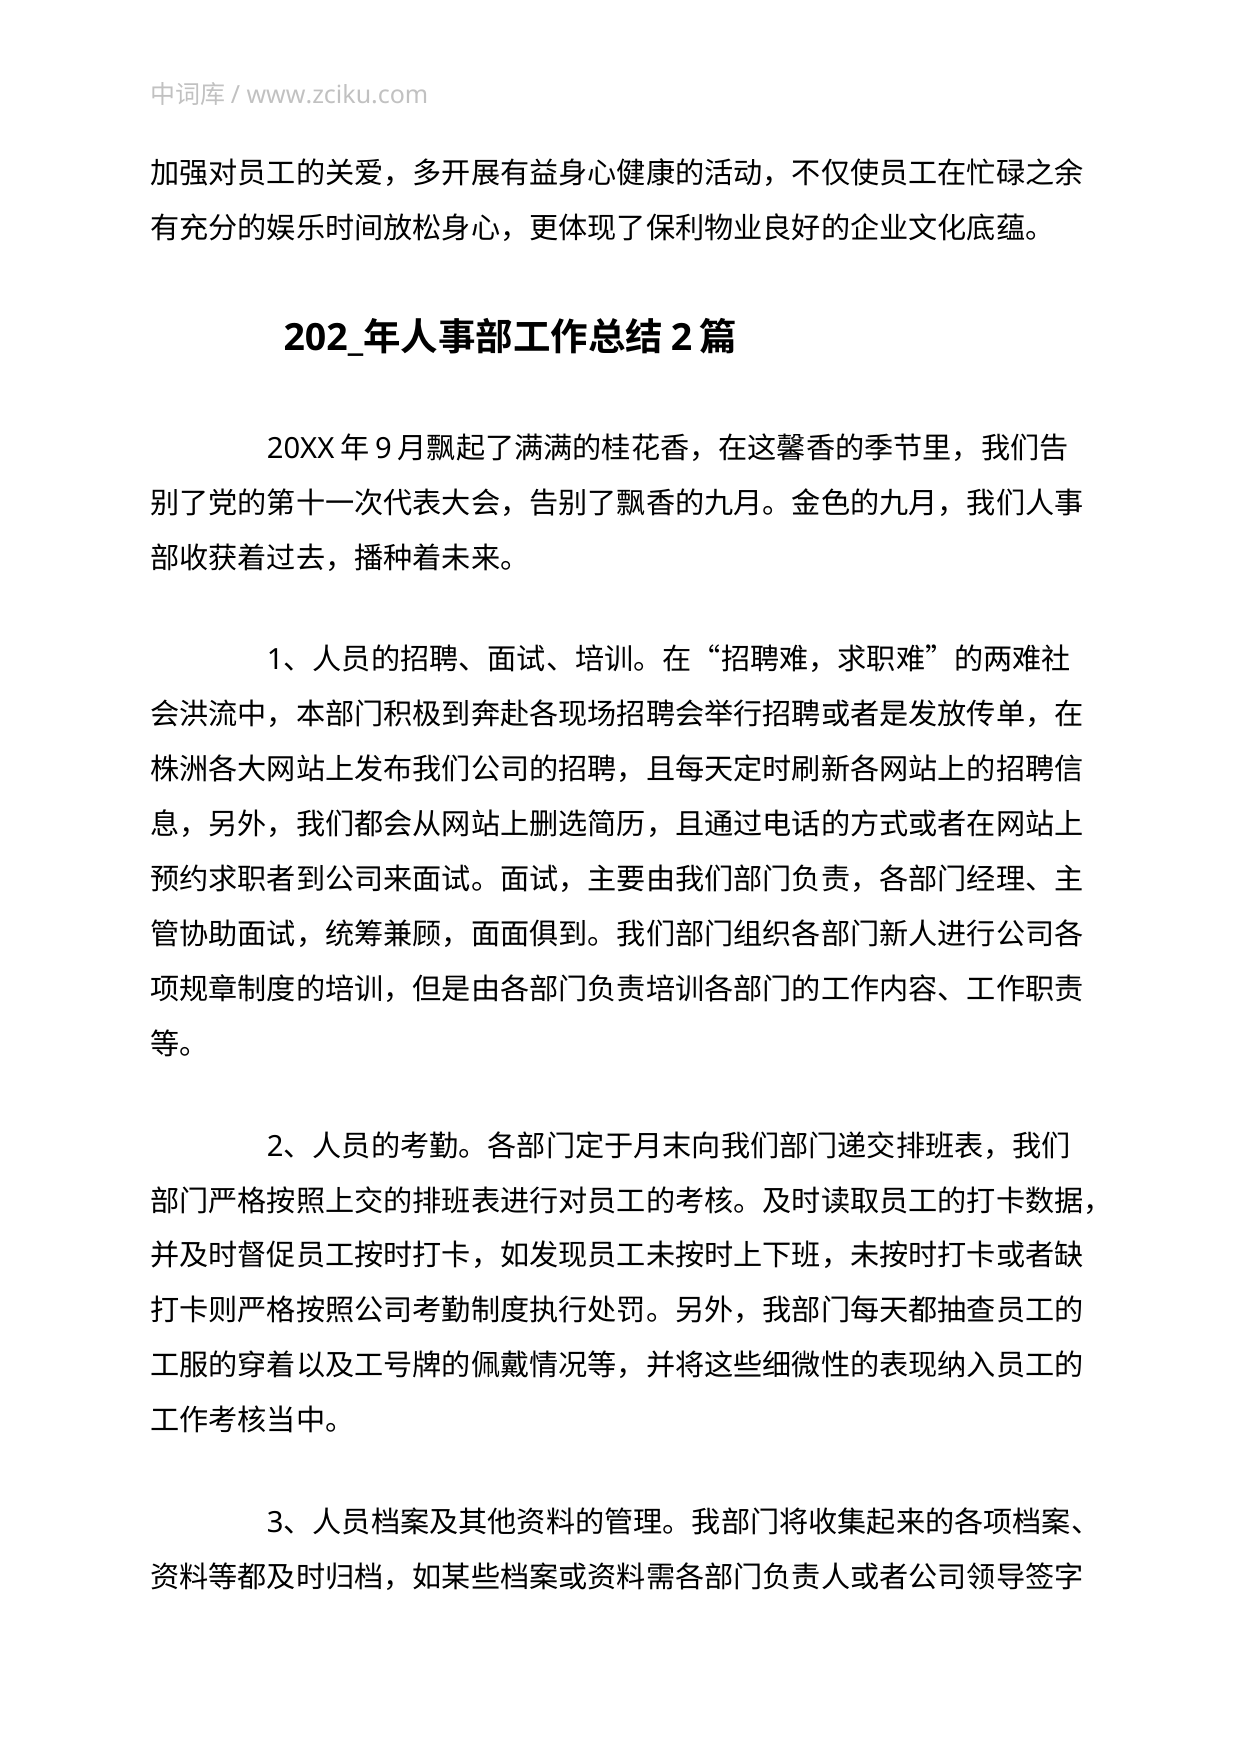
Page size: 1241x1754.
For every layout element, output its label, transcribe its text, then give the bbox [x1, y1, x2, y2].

text 20XX年9月飘起了满满的桂花香，在这馨香的季节里，我们告别了党的第十一次代表大会，告别了飘香的九月。金色的九月，我们人事部收获着过去，播种着未来。 [150, 424, 1090, 576]
text 1、人员的招聘、面试、培训。在“招聘难，求职难”的两难社会洪流中，本部门积极到奔赴各现场招聘会举行招聘或者是发放传单，在株洲各大网站上发布我们公司的招聘，且每天定时刷新各网站上的招聘信息，另外，我们都会从网站上删选简历，且通过电话的方式或者在网站上预约求职者到公司来面试。面试，主要由我们部门负责，各部门经理、主管协助面试，统筹兼顾，面面俱到。我们部门组织各部门新人进行公司各项规章制度的培训，但是由各部门负责培训各部门的工作内容、工作职责等。 [150, 636, 1090, 1063]
text 2、人员的考勤。各部门定于月末向我们部门递交排班表，我们部门严格按照上交的排班表进行对员工的考核。及时读取员工的打卡数据，并及时督促员工按时打卡，如发现员工未按时上下班，未按时打卡或者缺打卡则严格按照公司考勤制度执行处罚。另外，我部门每天都抽查员工的工服的穿着以及工号牌的佩戴情况等，并将这些细微性的表现纳入员工的工作考核当中。 [150, 1122, 1090, 1439]
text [150, 1498, 1090, 1596]
text 202_年人事部工作总结2篇 [150, 307, 1090, 361]
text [150, 150, 1090, 247]
